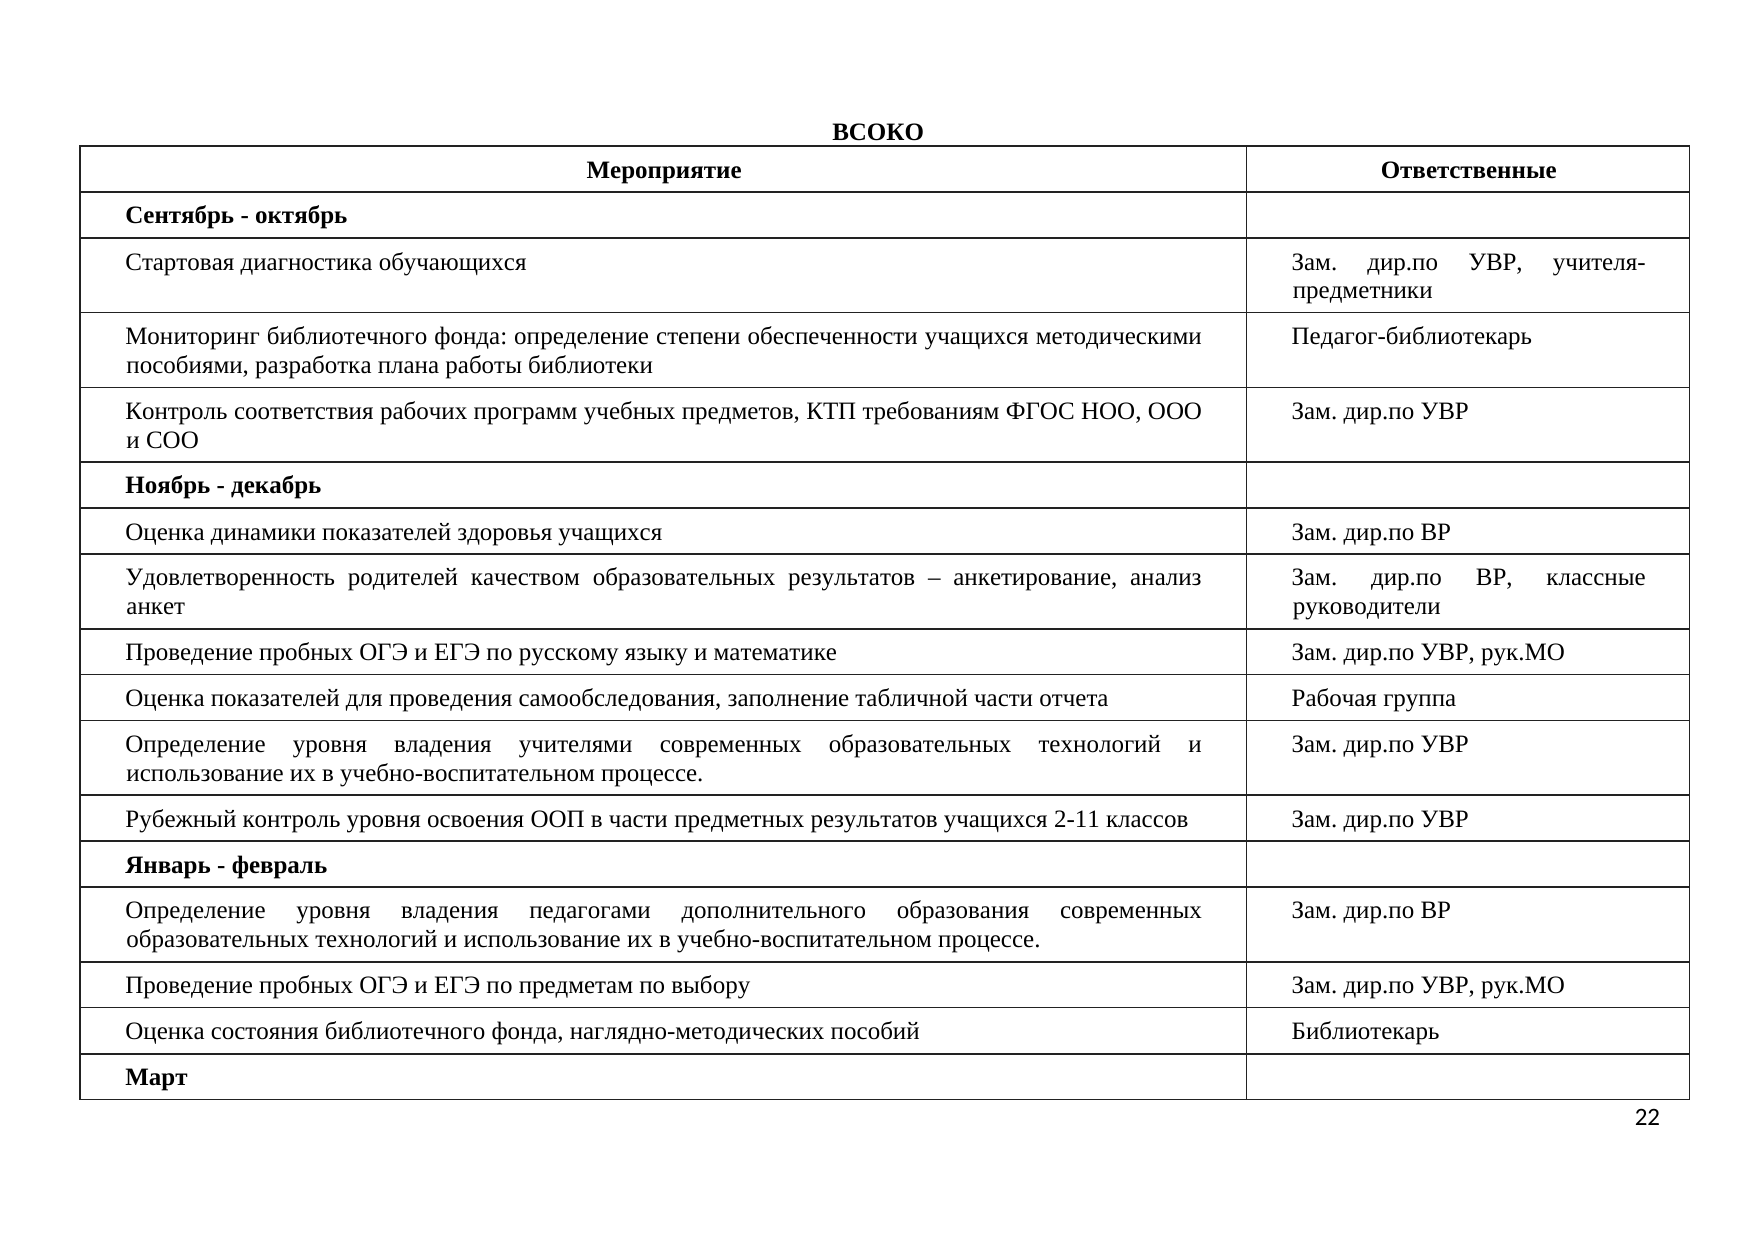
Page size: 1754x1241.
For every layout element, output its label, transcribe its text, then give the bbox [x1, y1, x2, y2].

table_cell Рубежный контроль уровня освоения ООП в части предметных результатов учащихся 2-11 классов [81, 796, 1246, 840]
table_cell Зам. дир.по УВР [1247, 796, 1689, 840]
table_cell Ноябрь - декабрь [81, 463, 1246, 507]
table_cell Педагог-библиотекарь [1247, 313, 1689, 387]
table_cell Проведение пробных ОГЭ и ЕГЭ по предметам по выбору [81, 963, 1246, 1007]
table_cell Зам. дир.по УВР, рук.МО [1247, 630, 1689, 674]
table_header Ответственные [1247, 147, 1689, 191]
table_cell Зам. дир.по УВР [1247, 388, 1689, 461]
table_cell Зам. дир.по УВР, учителя-предметники [1247, 239, 1689, 312]
table_cell Зам. дир.по УВР [1247, 721, 1689, 794]
table_cell Контроль соответствия рабочих программ учебных предметов, КТП требованиям ФГОС НОО, ООО и СОО [81, 388, 1246, 461]
table_cell Проведение пробных ОГЭ и ЕГЭ по русскому языку и математике [81, 630, 1246, 674]
table_cell Зам. дир.по ВР, классные руководители [1247, 555, 1689, 628]
table_cell Оценка состояния библиотечного фонда, наглядно-методических пособий [81, 1008, 1246, 1053]
table_cell Оценка показателей для проведения самообследования, заполнение табличной части отчета [81, 675, 1246, 720]
table_cell Мониторинг библиотечного фонда: определение степени обеспеченности учащихся методическими пособиями, разработка плана работы библиотеки [81, 313, 1246, 387]
table_header Мероприятие [81, 147, 1246, 191]
table_cell [1247, 842, 1689, 886]
table_cell [1247, 463, 1689, 507]
table_cell Зам. дир.по ВР [1247, 509, 1689, 553]
table_cell Март [81, 1055, 1246, 1099]
table_cell Определение уровня владения педагогами дополнительного образования современных образовательных технологий и использование их в учебно-воспитательном процессе. [81, 888, 1246, 961]
table_cell Сентябрь - октябрь [81, 193, 1246, 237]
table_cell Рабочая группа [1247, 675, 1689, 720]
table_cell Удовлетворенность родителей качеством образовательных результатов – анкетирование, анализ анкет [81, 555, 1246, 628]
table_cell Библиотекарь [1247, 1008, 1689, 1053]
table_cell Зам. дир.по ВР [1247, 888, 1689, 961]
table_cell [1247, 1055, 1689, 1099]
text ВСОКО [97, 117, 1659, 145]
table_cell Зам. дир.по УВР, рук.МО [1247, 963, 1689, 1007]
table_cell Стартовая диагностика обучающихся [81, 239, 1246, 312]
table_cell Январь - февраль [81, 842, 1246, 886]
table_cell [1247, 193, 1689, 237]
table_cell Оценка динамики показателей здоровья учащихся [81, 509, 1246, 553]
table_cell Определение уровня владения учителями современных образовательных технологий и использование их в учебно-воспитательном процессе. [81, 721, 1246, 794]
